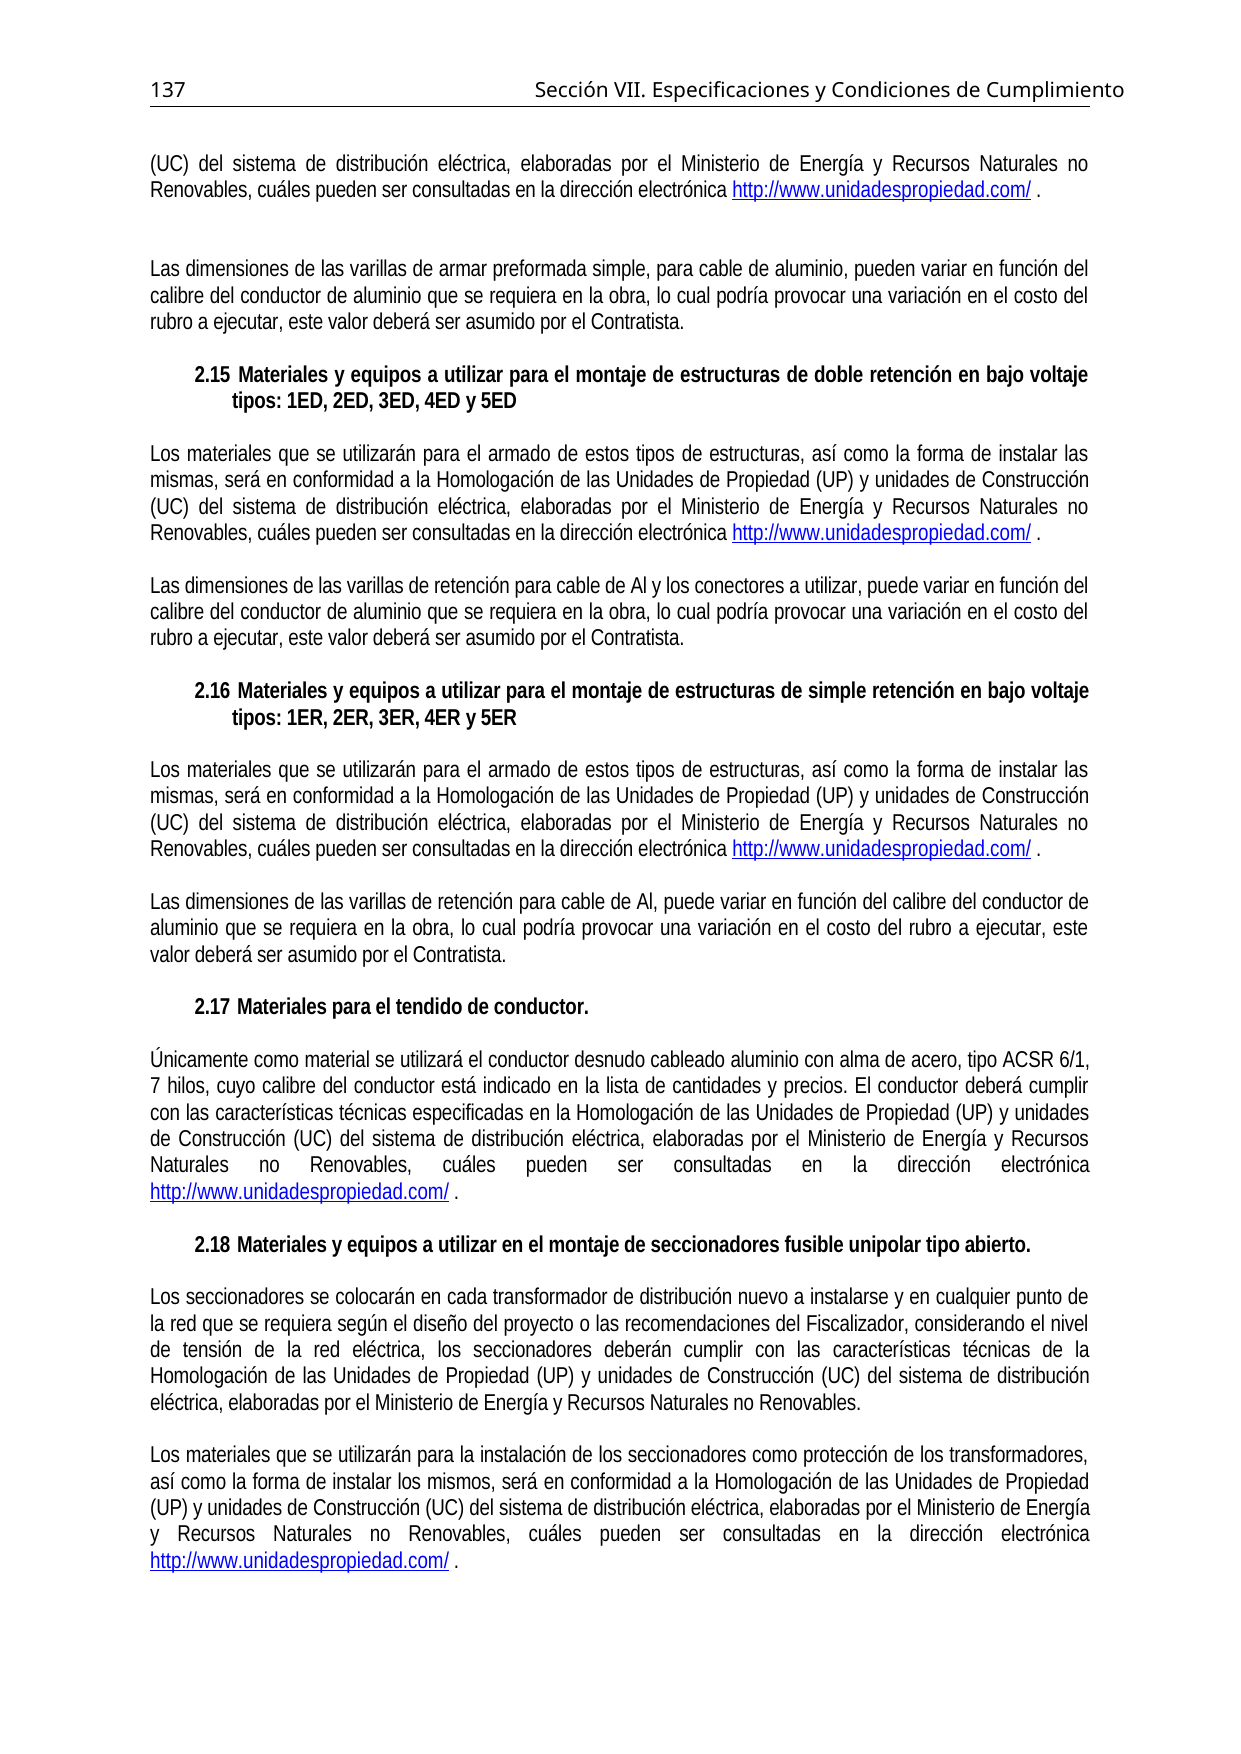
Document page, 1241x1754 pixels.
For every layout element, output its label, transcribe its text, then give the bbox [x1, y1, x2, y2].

list Materiales y equipos a utilizar para el montaje de estructuras de doble retención en bajo voltaje tipos: 1ED, 2ED, 3ED, 4ED y 5ED [194, 361, 1090, 413]
text Los materiales que se utilizarán para la instalación de los seccionadores como protección de los transformadores, así como la forma de instalar los mismos, será en conformidad a la Homologación de las Unidades de Propiedad (UP) y unidades de Construcción (UC) del sistema de distribución eléctrica, elaboradas por el Ministerio de Energía y Recursos Naturales no Renovables, cuáles pueden ser consultadas en la dirección electrónica http://www.unidadespropiedad.com/ . [150, 1441, 1090, 1573]
list Materiales para el tendido de conductor. [194, 993, 1090, 1020]
list Materiales y equipos a utilizar en el montaje de seccionadores fusible unipolar tipo abierto. [194, 1231, 1090, 1257]
text Las dimensiones de las varillas de retención para cable de Al y los conectores a utilizar, puede variar en función del calibre del conductor de aluminio que se requiera en la obra, lo cual podría provocar una variación en el costo del rubro a ejecutar, este valor deberá ser asumido por el Contratista. [150, 572, 1090, 651]
text Las dimensiones de las varillas de armar preformada simple, para cable de aluminio, pueden variar en función del calibre del conductor de aluminio que se requiera en la obra, lo cual podría provocar una variación en el costo del rubro a ejecutar, este valor deberá ser asumido por el Contratista. [150, 255, 1090, 334]
list Materiales y equipos a utilizar para el montaje de estructuras de simple retención en bajo voltaje tipos: 1ER, 2ER, 3ER, 4ER y 5ER [194, 677, 1090, 730]
text Únicamente como material se utilizará el conductor desnudo cableado aluminio con alma de acero, tipo ACSR 6/1, 7 hilos, cuyo calibre del conductor está indicado en la lista de cantidades y precios. El conductor deberá cumplir con las características técnicas especificadas en la Homologación de las Unidades de Propiedad (UP) y unidades de Construcción (UC) del sistema de distribución eléctrica, elaboradas por el Ministerio de Energía y Recursos Naturales no Renovables, cuáles pueden ser consultadas en la dirección electrónica http://www.unidadespropiedad.com/ . [150, 1046, 1090, 1204]
text Los seccionadores se colocarán en cada transformador de distribución nuevo a instalarse y en cualquier punto de la red que se requiera según el diseño del proyecto o las recomendaciones del Fiscalizador, considerando el nivel de tensión de la red eléctrica, los seccionadores deberán cumplir con las características técnicas de la Homologación de las Unidades de Propiedad (UP) y unidades de Construcción (UC) del sistema de distribución eléctrica, elaboradas por el Ministerio de Energía y Recursos Naturales no Renovables. [150, 1283, 1090, 1415]
text Las dimensiones de las varillas de retención para cable de Al, puede variar en función del calibre del conductor de aluminio que se requiera en la obra, lo cual podría provocar una variación en el costo del rubro a ejecutar, este valor deberá ser asumido por el Contratista. [150, 888, 1090, 967]
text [150, 150, 1090, 203]
